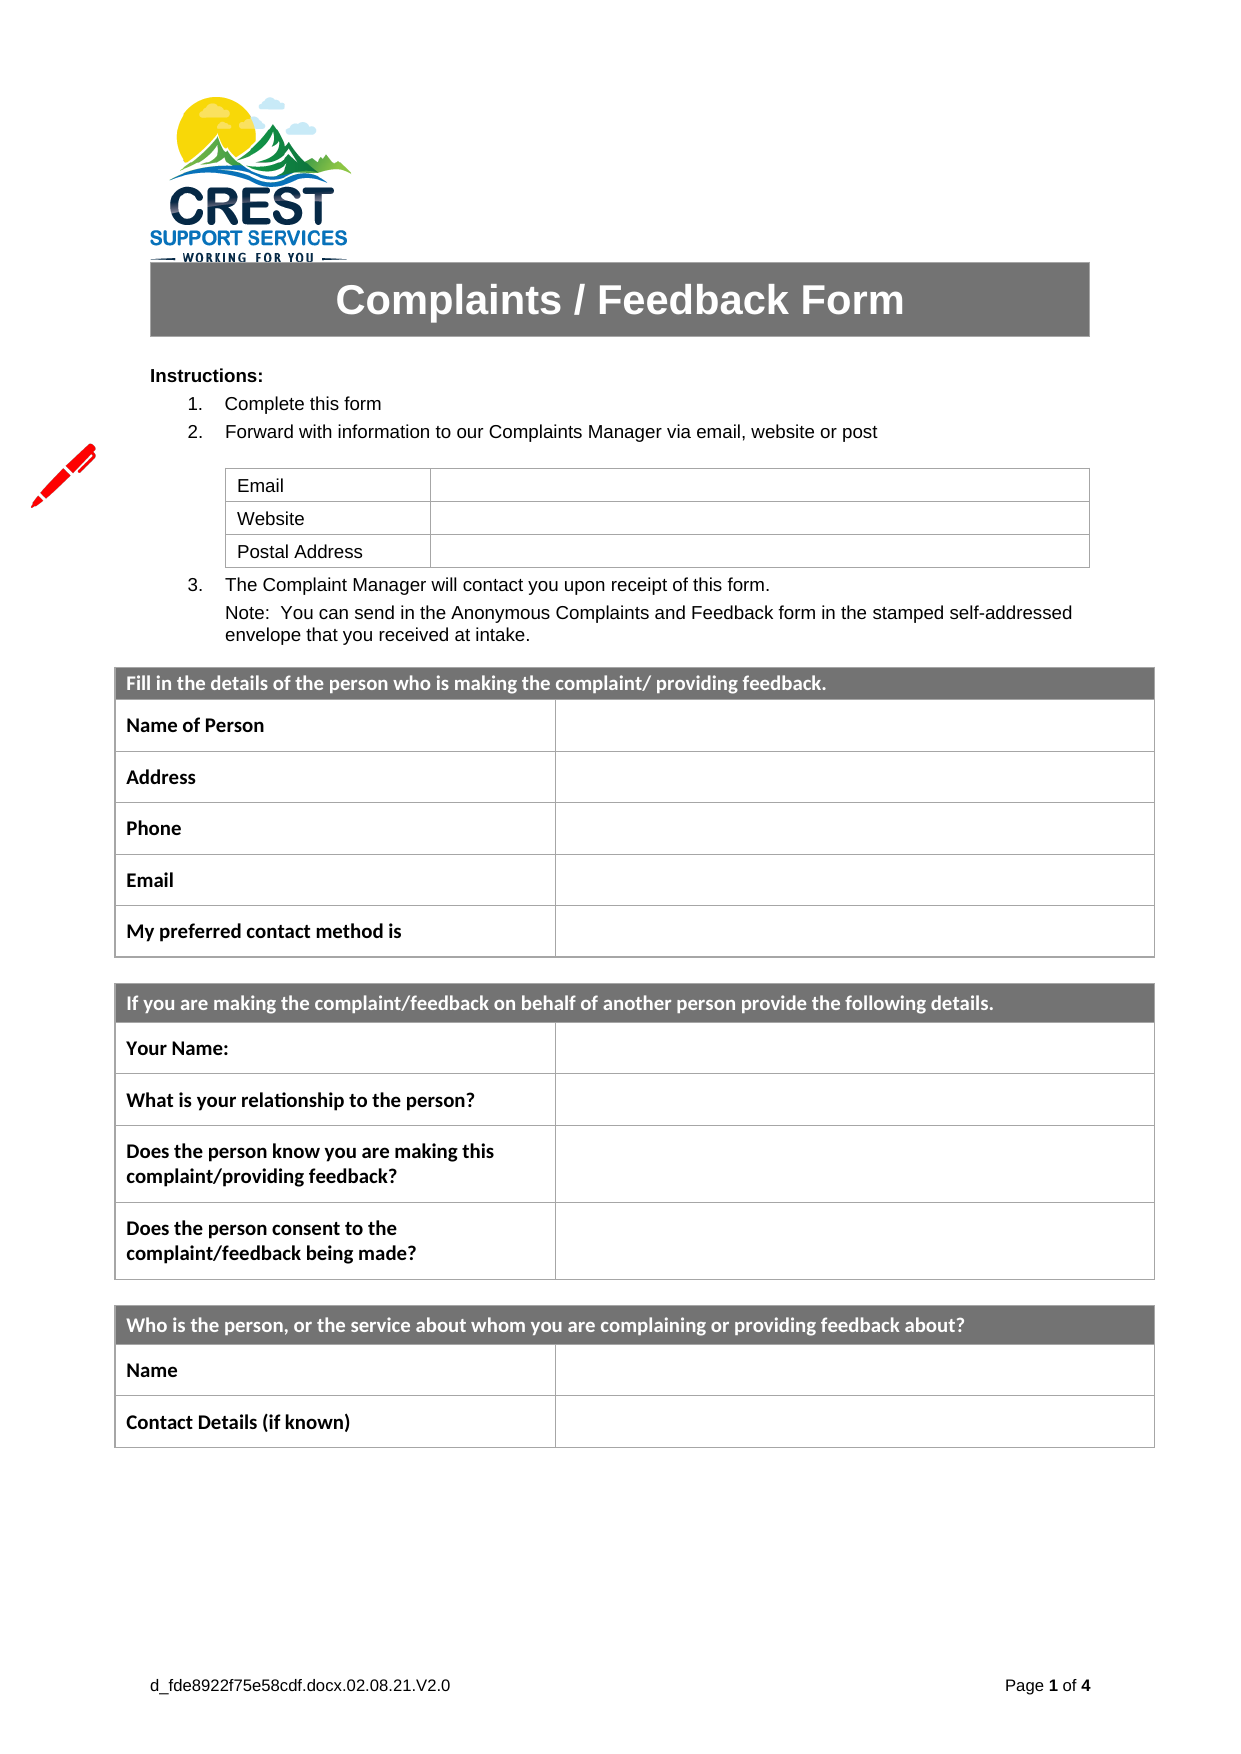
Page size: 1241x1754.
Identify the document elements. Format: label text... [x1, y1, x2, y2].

table_cell [556, 803, 1154, 853]
table_cell [556, 855, 1154, 905]
table_cell Name of Person [116, 700, 555, 751]
table_cell Email [116, 855, 555, 905]
list Complete this form [187, 393, 1090, 414]
picture [27, 439, 97, 508]
picture [150, 97, 352, 262]
table_cell [556, 700, 1154, 751]
table_cell What is your relationship to the person? [116, 1074, 555, 1125]
table_cell Your Name: [116, 1023, 555, 1073]
table_cell Contact Details (if known) [116, 1396, 555, 1447]
table_header Email [226, 469, 430, 501]
table_cell [556, 1126, 1154, 1202]
table_cell [556, 1203, 1154, 1278]
list Forward with information to our Complaints Manager via email, website or post [187, 421, 1090, 442]
table_cell Phone [116, 803, 555, 853]
list The Complaint Manager will contact you upon receipt of this form. [187, 574, 1090, 596]
table_header [431, 469, 1089, 501]
table_cell [431, 502, 1089, 534]
table_cell [556, 1023, 1154, 1073]
table_cell [556, 752, 1154, 802]
table_header Fill in the details of the person who is making the complaint/ providing feedback. [116, 668, 1154, 699]
table_cell [556, 1396, 1154, 1447]
table_cell [431, 535, 1089, 567]
table_cell Postal Address [226, 535, 430, 567]
table_cell Website [226, 502, 430, 534]
table_cell [556, 906, 1154, 956]
list Note: You can send in the Anonymous Complaints and Feedback form in the stamped self-addressed envelope that you received at intake. [225, 602, 1090, 645]
table_header If you are making the complaint/feedback on behalf of another person provide the following details. [116, 984, 1154, 1022]
text Instructions: [150, 365, 1090, 387]
table_cell Address [116, 752, 555, 802]
table_header Complaints / Feedback Form [151, 263, 1089, 336]
table_cell Does the person consent to the complaint/feedback being made? [116, 1203, 555, 1278]
table_cell Name [116, 1345, 555, 1395]
table_header Who is the person, or the service about whom you are complaining or providing feedback about? [116, 1306, 1154, 1344]
table_cell [556, 1074, 1154, 1125]
table_cell [556, 1345, 1154, 1395]
table_cell My preferred contact method is [116, 906, 555, 956]
table_cell Does the person know you are making this complaint/providing feedback? [116, 1126, 555, 1202]
